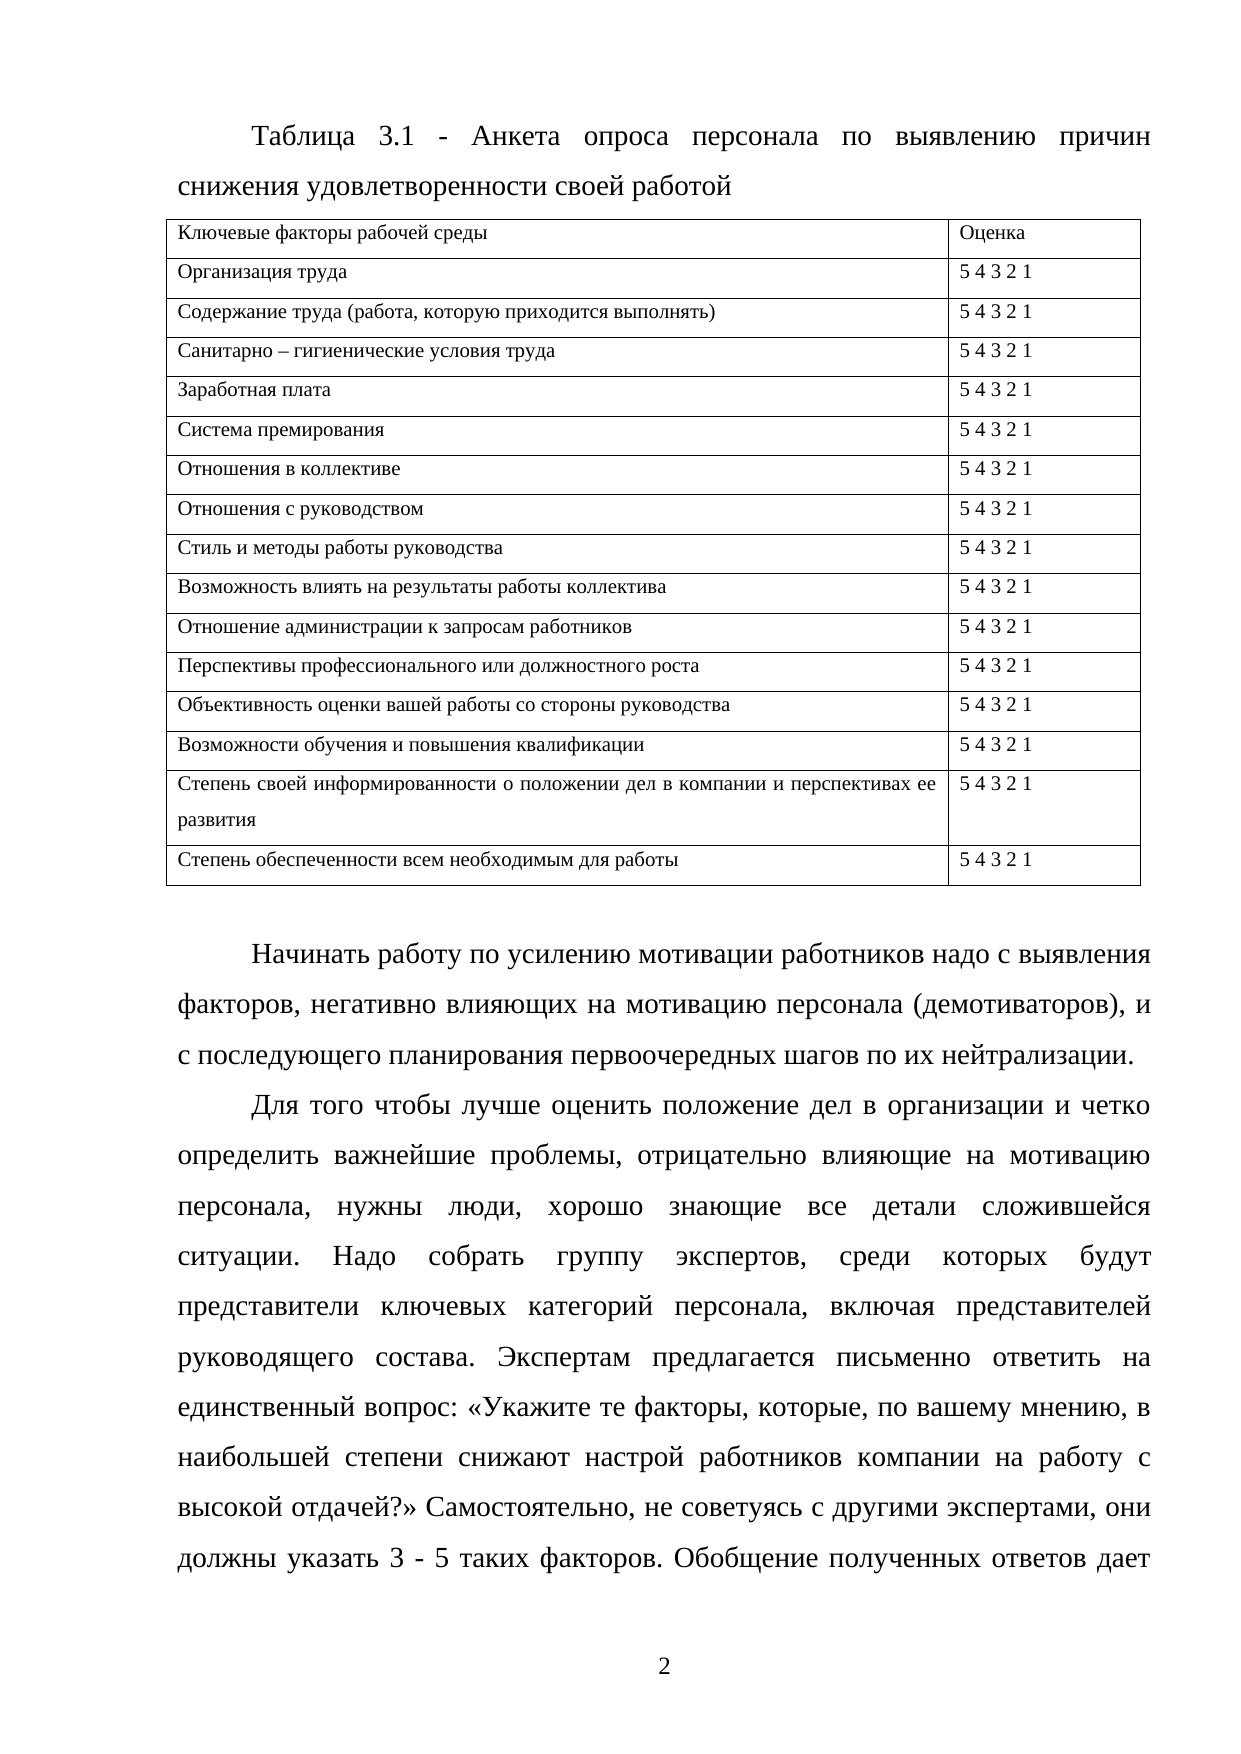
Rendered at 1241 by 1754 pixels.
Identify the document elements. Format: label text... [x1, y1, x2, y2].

table_cell 5 4 3 2 1 [949, 614, 1140, 652]
table_cell Отношение администрации к запросам работников [167, 614, 948, 652]
table_cell Организация труда [167, 259, 948, 297]
table_cell Заработная плата [167, 377, 948, 416]
table_cell 5 4 3 2 1 [949, 771, 1140, 845]
table_cell 5 4 3 2 1 [949, 535, 1140, 573]
table_cell 5 4 3 2 1 [949, 732, 1140, 770]
table_header Ключевые факторы рабочей среды [167, 220, 948, 258]
table_cell Содержание труда (работа, которую приходится выполнять) [167, 299, 948, 337]
text Начинать работу по усилению мотивации работников надо с выявления факторов, негативно влияющих на мотивацию персонала (демотиваторов), и с последующего планирования первоочередных шагов по их нейтрализации. [177, 936, 1152, 1070]
table_cell Стиль и методы работы руководства [167, 535, 948, 573]
table_cell Отношения в коллективе [167, 456, 948, 494]
table_cell 5 4 3 2 1 [949, 259, 1140, 297]
table_cell 5 4 3 2 1 [949, 495, 1140, 534]
table_cell Степень обеспеченности всем необходимым для работы [167, 846, 948, 885]
table_cell 5 4 3 2 1 [949, 456, 1140, 494]
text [177, 1087, 1152, 1573]
table_cell Отношения с руководством [167, 495, 948, 534]
table_cell Система премирования [167, 417, 948, 455]
table_cell Степень своей информированности о положении дел в компании и перспективах ее развития [167, 771, 948, 845]
table_cell 5 4 3 2 1 [949, 338, 1140, 376]
table_header Оценка [949, 220, 1140, 258]
table_cell 5 4 3 2 1 [949, 377, 1140, 416]
table_cell Возможность влиять на результаты работы коллектива [167, 574, 948, 612]
table_cell Перспективы профессионального или должностного роста [167, 653, 948, 691]
table_cell Объективность оценки вашей работы со стороны руководства [167, 692, 948, 731]
table_cell 5 4 3 2 1 [949, 653, 1140, 691]
table_cell Санитарно – гигиенические условия труда [167, 338, 948, 376]
table_cell 5 4 3 2 1 [949, 299, 1140, 337]
table_cell 5 4 3 2 1 [949, 846, 1140, 885]
table_cell 5 4 3 2 1 [949, 574, 1140, 612]
text Таблица 3.1 - Анкета опроса персонала по выявлению причин снижения удовлетворенности своей работой [177, 118, 1152, 202]
table_cell 5 4 3 2 1 [949, 692, 1140, 731]
table_cell Возможности обучения и повышения квалификации [167, 732, 948, 770]
table_cell 5 4 3 2 1 [949, 417, 1140, 455]
